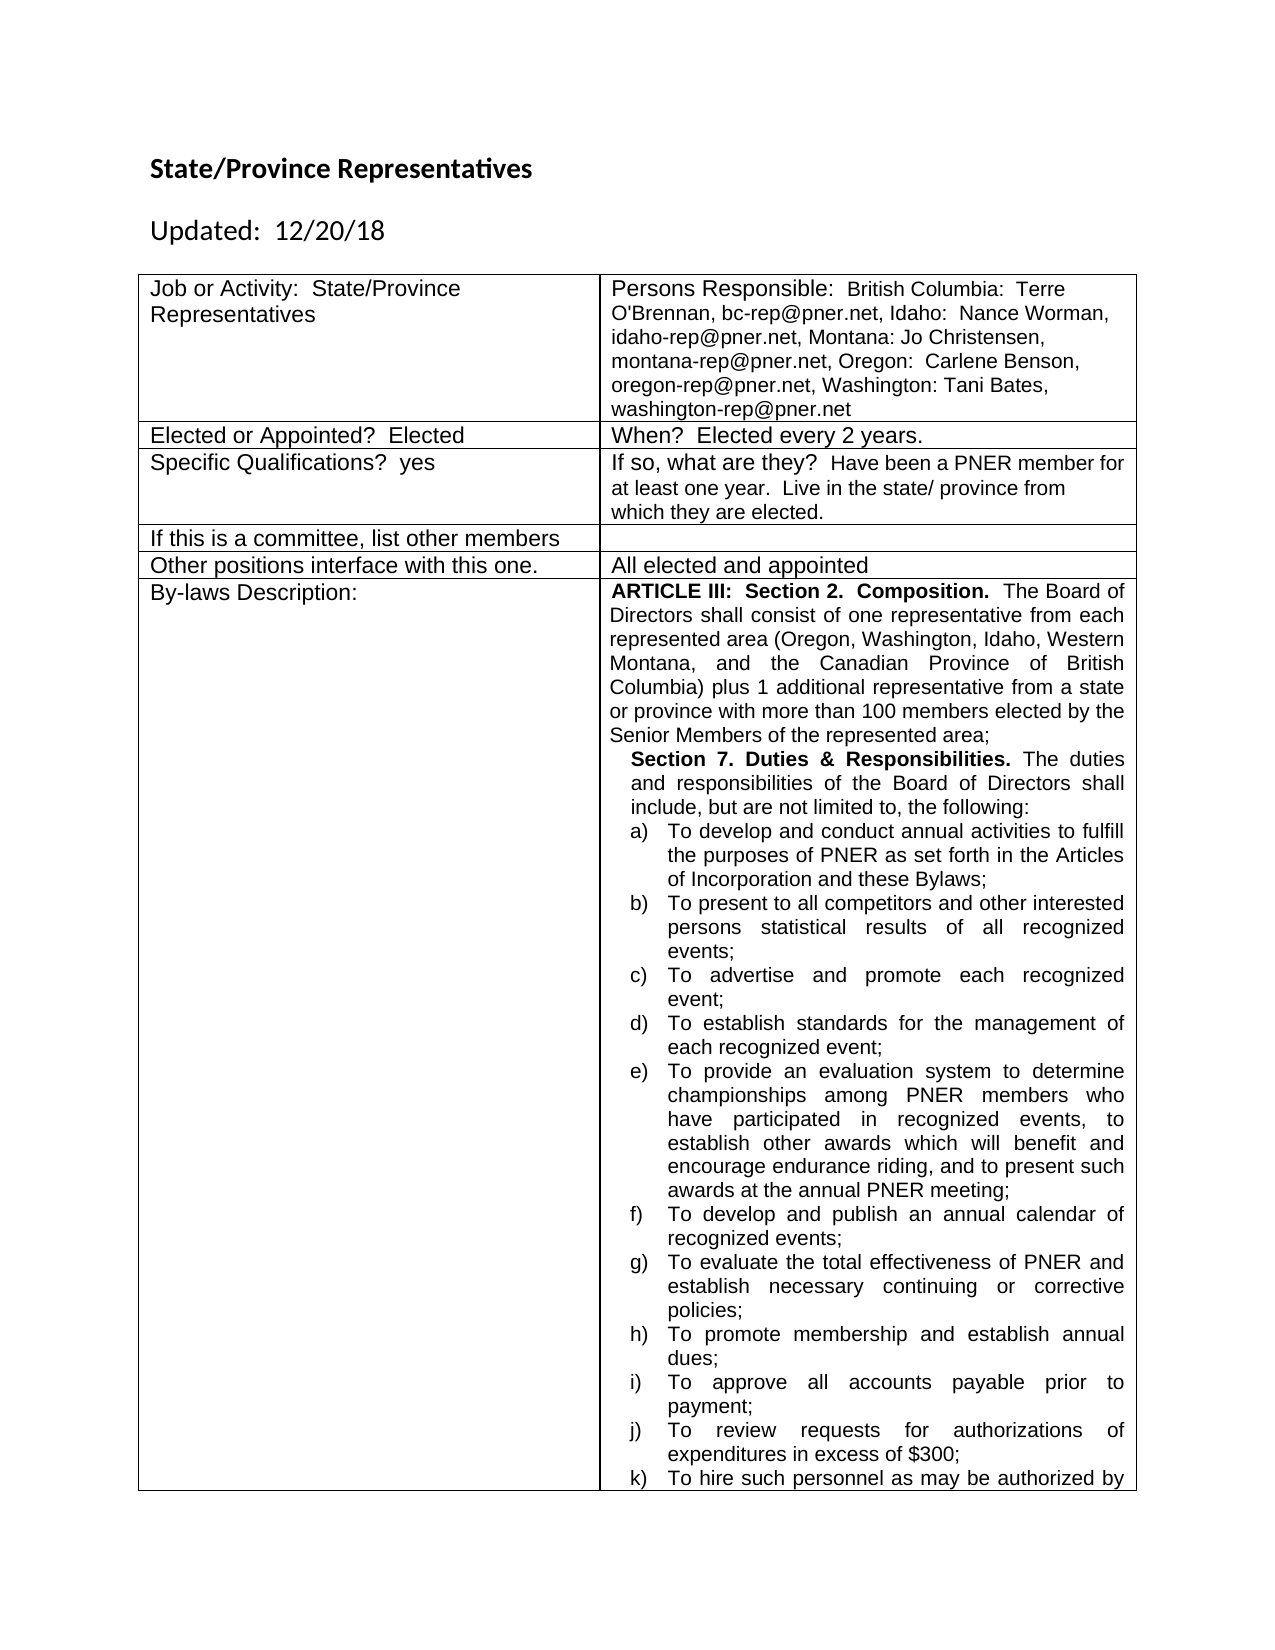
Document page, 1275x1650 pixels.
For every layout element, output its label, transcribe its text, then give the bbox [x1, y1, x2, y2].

table_cell All elected and appointed [601, 552, 1136, 578]
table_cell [139, 579, 599, 1490]
text State/Province Representatives [150, 150, 1125, 186]
table_cell Specific Qualifications? yes [139, 449, 599, 523]
table_cell Other positions interface with this one. [139, 552, 599, 578]
table_cell If so, what are they? Have been a PNER member for at least one year. Live in the state/ province from which they are elected. [601, 449, 1136, 523]
table_header Persons Responsible: British Columbia: Terre O'Brennan, bc-rep@pner.net, Idaho: Nance Worman, idaho-rep@pner.net, Montana: Jo Christensen, montana-rep@pner.net, Oregon: Carlene Benson, oregon-rep@pner.net, Washington: Tani Bates, washington-rep@pner.net [601, 275, 1136, 421]
table_header Job or Activity: State/Province Representatives [139, 275, 599, 421]
text Updated: 12/20/18 [150, 212, 1125, 247]
table_cell Elected or Appointed? Elected [139, 422, 599, 448]
table_cell If this is a committee, list other members [139, 525, 599, 551]
table_cell [601, 525, 1136, 551]
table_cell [601, 579, 1136, 1490]
table_cell When? Elected every 2 years. [601, 422, 1136, 448]
